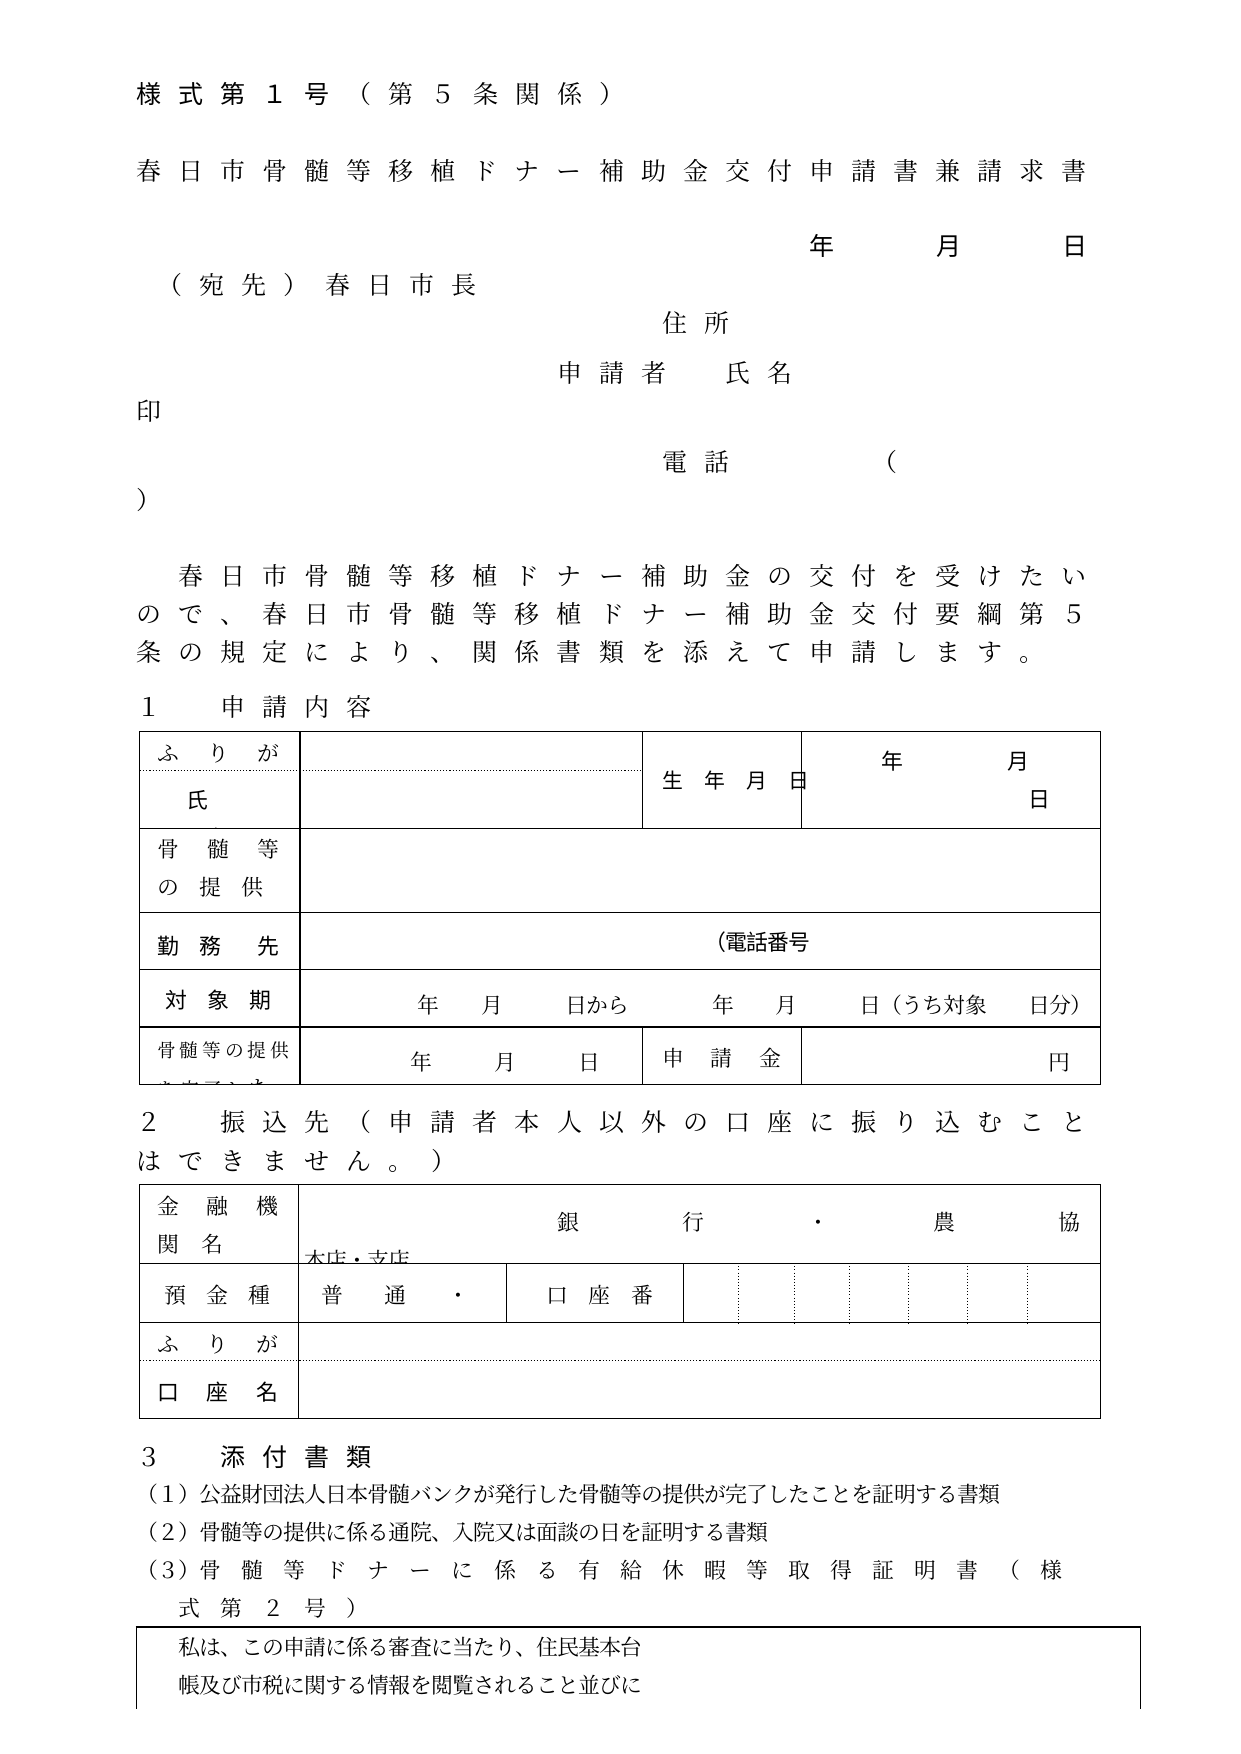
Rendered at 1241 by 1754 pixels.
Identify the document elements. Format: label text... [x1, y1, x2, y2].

table_cell 骨髄等の提供を完了した日 [140, 1028, 299, 1084]
text ３ 添付書類 [136, 1436, 1104, 1474]
text 春日市骨髄等移植ドナー補助金交付申請書兼請求書 [136, 150, 1104, 188]
text 住所 [136, 302, 1104, 340]
text （１）公益財団法人日本骨髄バンクが発行した骨髄等の提供が完了したことを証明する書類 [136, 1474, 1104, 1512]
table_cell [684, 1264, 739, 1322]
table_cell 普 通 ・ 当 座 [299, 1264, 506, 1322]
table_header [301, 732, 642, 770]
table_cell [301, 829, 1100, 912]
table_cell 骨髄等の提供 を完了した日 における住所 [140, 829, 299, 912]
text 申請者 氏名 印 [136, 353, 1104, 429]
table_header 金融機関名 [140, 1185, 298, 1263]
table_cell （電話番号 ） [301, 913, 1100, 969]
table_cell 口座名義 [140, 1360, 298, 1418]
table_cell [299, 1323, 1100, 1360]
table_header 銀行・農協 本店・支店 信用金庫 出張所 [299, 1185, 1100, 1263]
table_cell [301, 770, 642, 828]
table_header 生年月日 [643, 732, 801, 828]
table_cell 対象期間 [140, 970, 299, 1026]
text （宛先）春日市長 [136, 264, 1104, 302]
table_header 年 月 日 [802, 732, 1100, 828]
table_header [137, 1628, 1140, 1708]
table_cell 口座番号 [507, 1264, 683, 1322]
table_cell [968, 1264, 1027, 1322]
text （３）骨髄等ドナーに係る有給休暇等取得証明書（様式第２号） [136, 1550, 1104, 1626]
table_cell [909, 1264, 968, 1322]
table_cell 年 月 日から 年 月 日（うち対象 日分） [301, 970, 1100, 1026]
table_cell [1027, 1264, 1100, 1322]
table_cell 円 [802, 1028, 1100, 1084]
text （２）骨髄等の提供に係る通院、入院又は面談の日を証明する書類 [136, 1512, 1104, 1550]
text 電話 （ ） [136, 441, 1104, 517]
text 春日市骨髄等移植ドナー補助金の交付を受けたいので、春日市骨髄等移植ドナー補助金交付要綱第５条の規定により、関係書類を添えて申請します。 [136, 556, 1104, 669]
table_cell [849, 1264, 909, 1322]
text 年 月 日 [136, 226, 1104, 264]
table_cell 勤務先 [140, 913, 299, 969]
text 様式第１号（第５条関係） [136, 74, 1104, 112]
table_cell ふりがな [140, 1323, 298, 1360]
table_header ふりがな [140, 732, 299, 770]
table_cell [739, 1264, 794, 1322]
text ２ 振込先（申請者本人以外の口座に振り込むことはできません。） [136, 1102, 1104, 1178]
table_cell 氏名 [140, 770, 299, 828]
table_cell 預金種別 [140, 1264, 298, 1322]
table_cell 申請金額 [643, 1028, 801, 1084]
table_cell [299, 1360, 1100, 1418]
table_cell [794, 1264, 849, 1322]
table_cell 年 月 日 [301, 1028, 642, 1084]
text １ 申請内容 [136, 687, 1104, 725]
